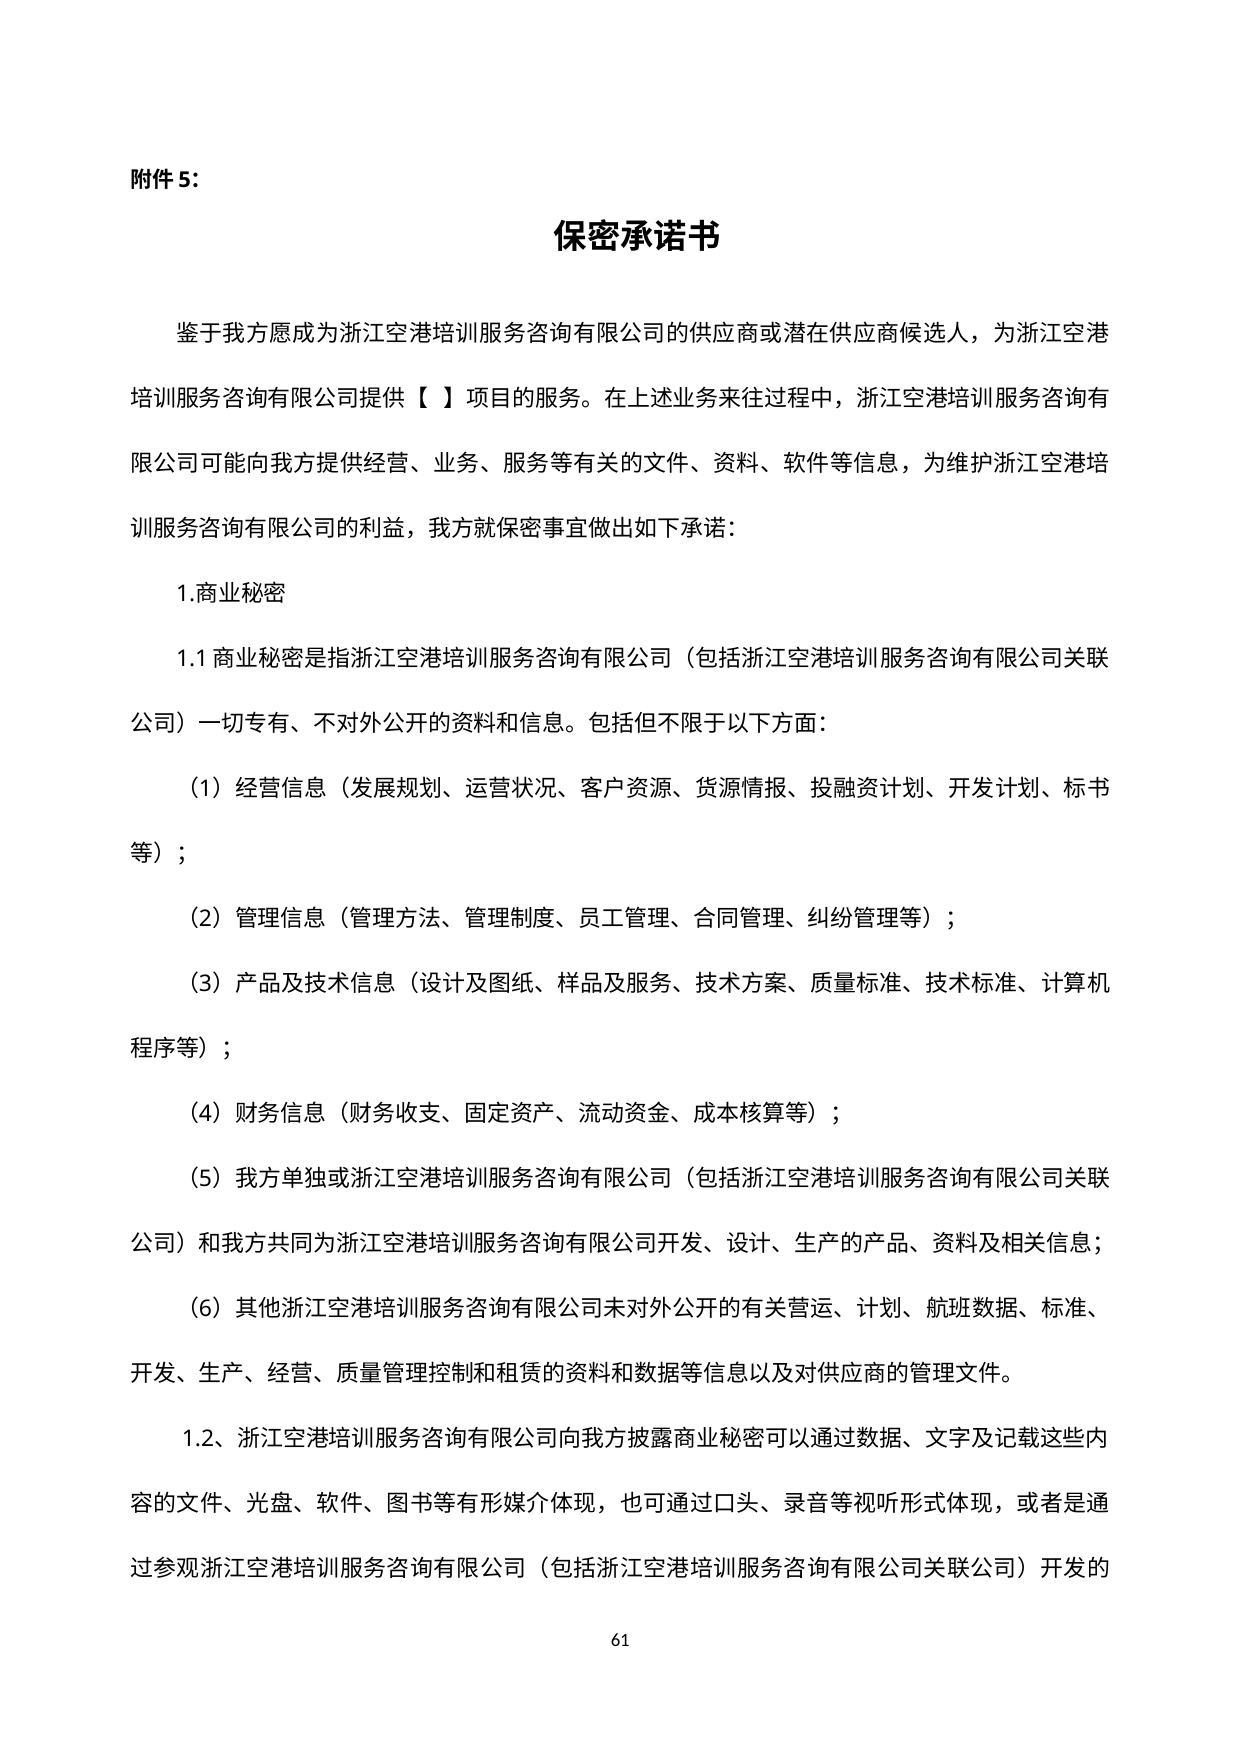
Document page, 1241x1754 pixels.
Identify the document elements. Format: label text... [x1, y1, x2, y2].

text 保密承诺书 [130, 210, 1110, 258]
text （5）我方单独或浙江空港培训服务咨询有限公司（包括浙江空港培训服务咨询有限公司关联公司）和我方共同为浙江空港培训服务咨询有限公司开发、设计、生产的产品、资料及相关信息； [130, 1144, 1110, 1274]
text （1）经营信息（发展规划、运营状况、客户资源、货源情报、投融资计划、开发计划、标书等）； [130, 754, 1110, 884]
text （6）其他浙江空港培训服务咨询有限公司未对外公开的有关营运、计划、航班数据、标准、开发、生产、经营、质量管理控制和租赁的资料和数据等信息以及对供应商的管理文件。 [130, 1274, 1110, 1404]
text 1.1商业秘密是指浙江空港培训服务咨询有限公司（包括浙江空港培训服务咨询有限公司关联公司）一切专有、不对外公开的资料和信息。包括但不限于以下方面： [130, 624, 1110, 754]
text 1.商业秘密 [130, 559, 1110, 624]
text （4）财务信息（财务收支、固定资产、流动资金、成本核算等）； [130, 1079, 1110, 1144]
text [130, 1404, 1110, 1599]
text 附件5： [130, 162, 1110, 194]
text （3）产品及技术信息（设计及图纸、样品及服务、技术方案、质量标准、技术标准、计算机程序等）； [130, 949, 1110, 1079]
text （2）管理信息（管理方法、管理制度、员工管理、合同管理、纠纷管理等）； [130, 884, 1110, 949]
text 鉴于我方愿成为浙江空港培训服务咨询有限公司的供应商或潜在供应商候选人，为浙江空港培训服务咨询有限公司提供【 】项目的服务。在上述业务来往过程中，浙江空港培训服务咨询有限公司可能向我方提供经营、业务、服务等有关的文件、资料、软件等信息，为维护浙江空港培训服务咨询有限公司的利益，我方就保密事宜做出如下承诺： [130, 299, 1110, 559]
